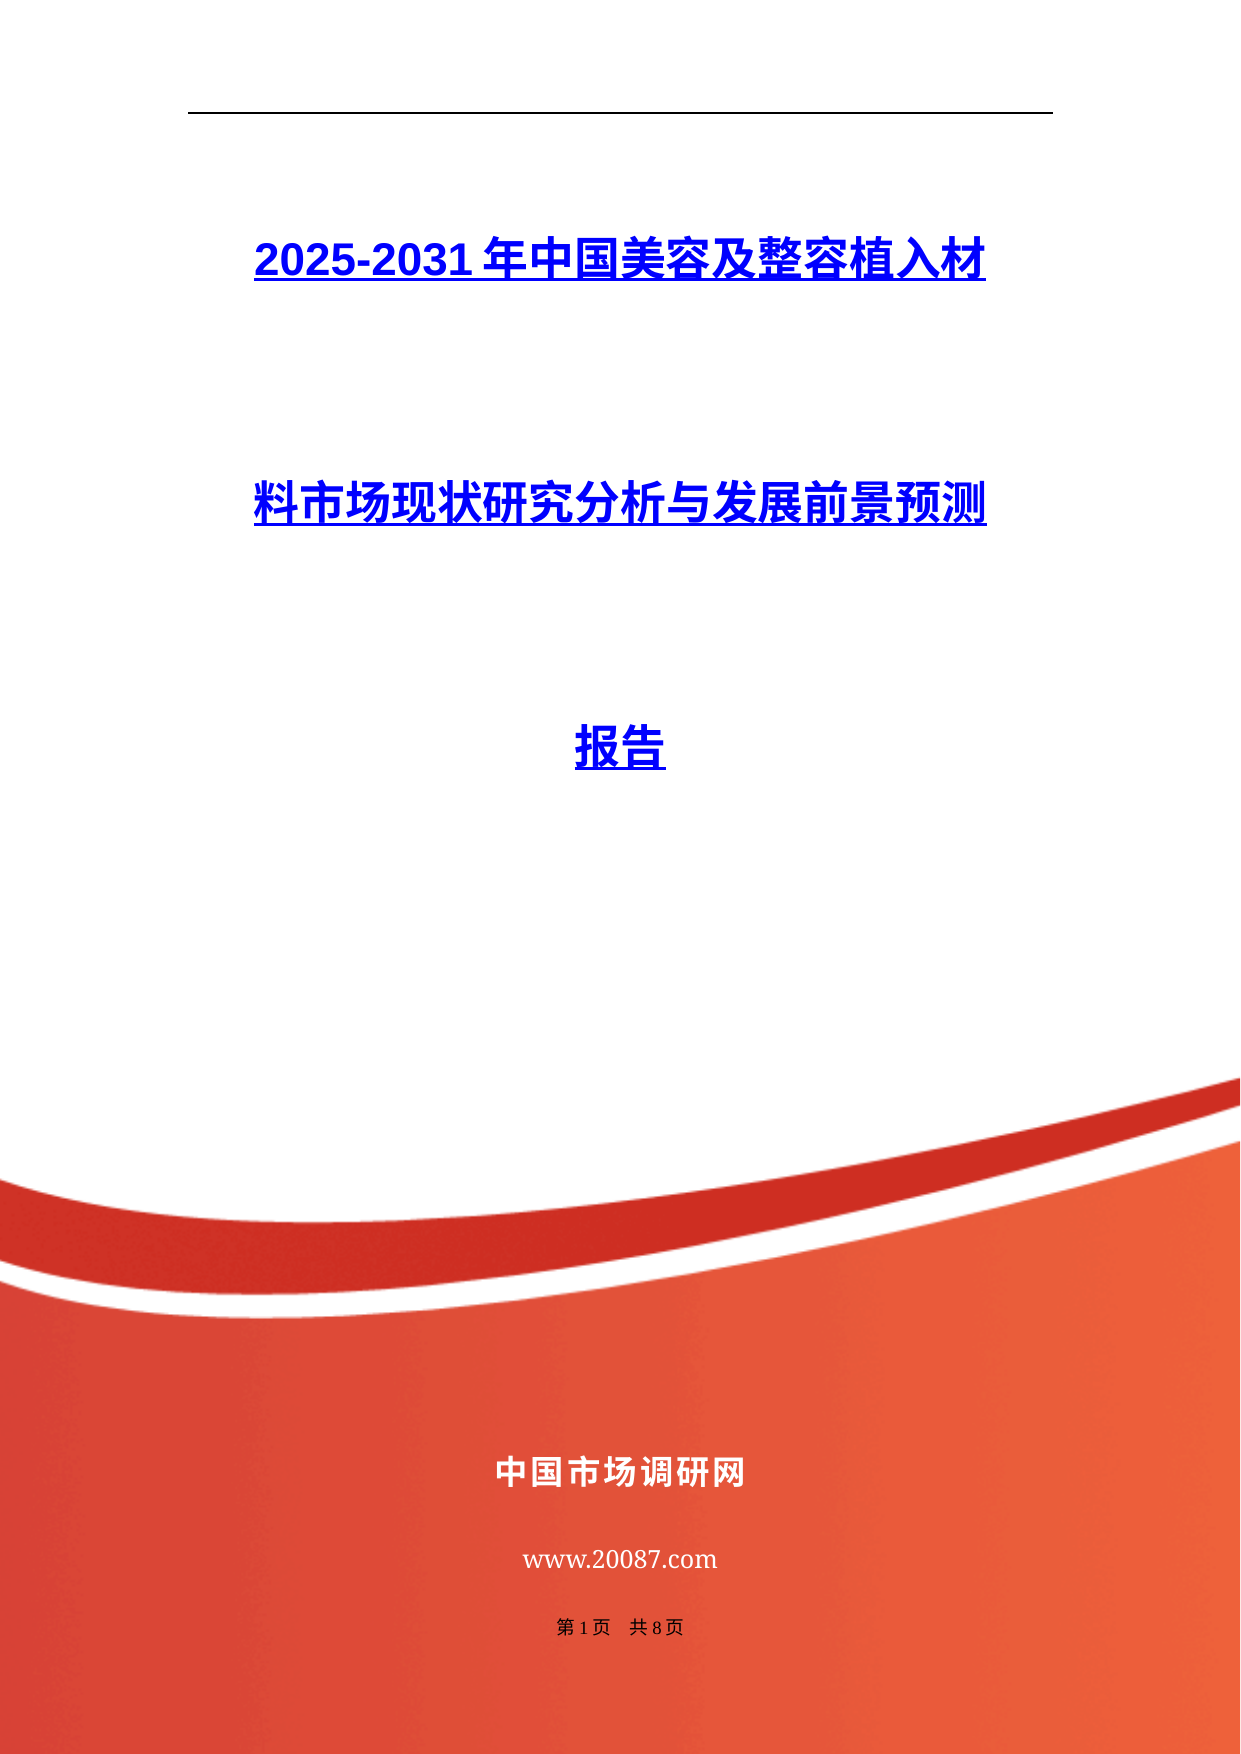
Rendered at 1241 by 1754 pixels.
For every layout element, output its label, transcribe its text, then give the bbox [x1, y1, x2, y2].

text www.20087.com [187, 1526, 1053, 1591]
subtitle 中国市场调研网 [187, 1437, 1053, 1502]
table_header 2025-2031年中国美容及整容植入材料市场现状研究分析与发展前景预测报告 [188, 207, 1053, 871]
picture [0, 1006, 1241, 1754]
